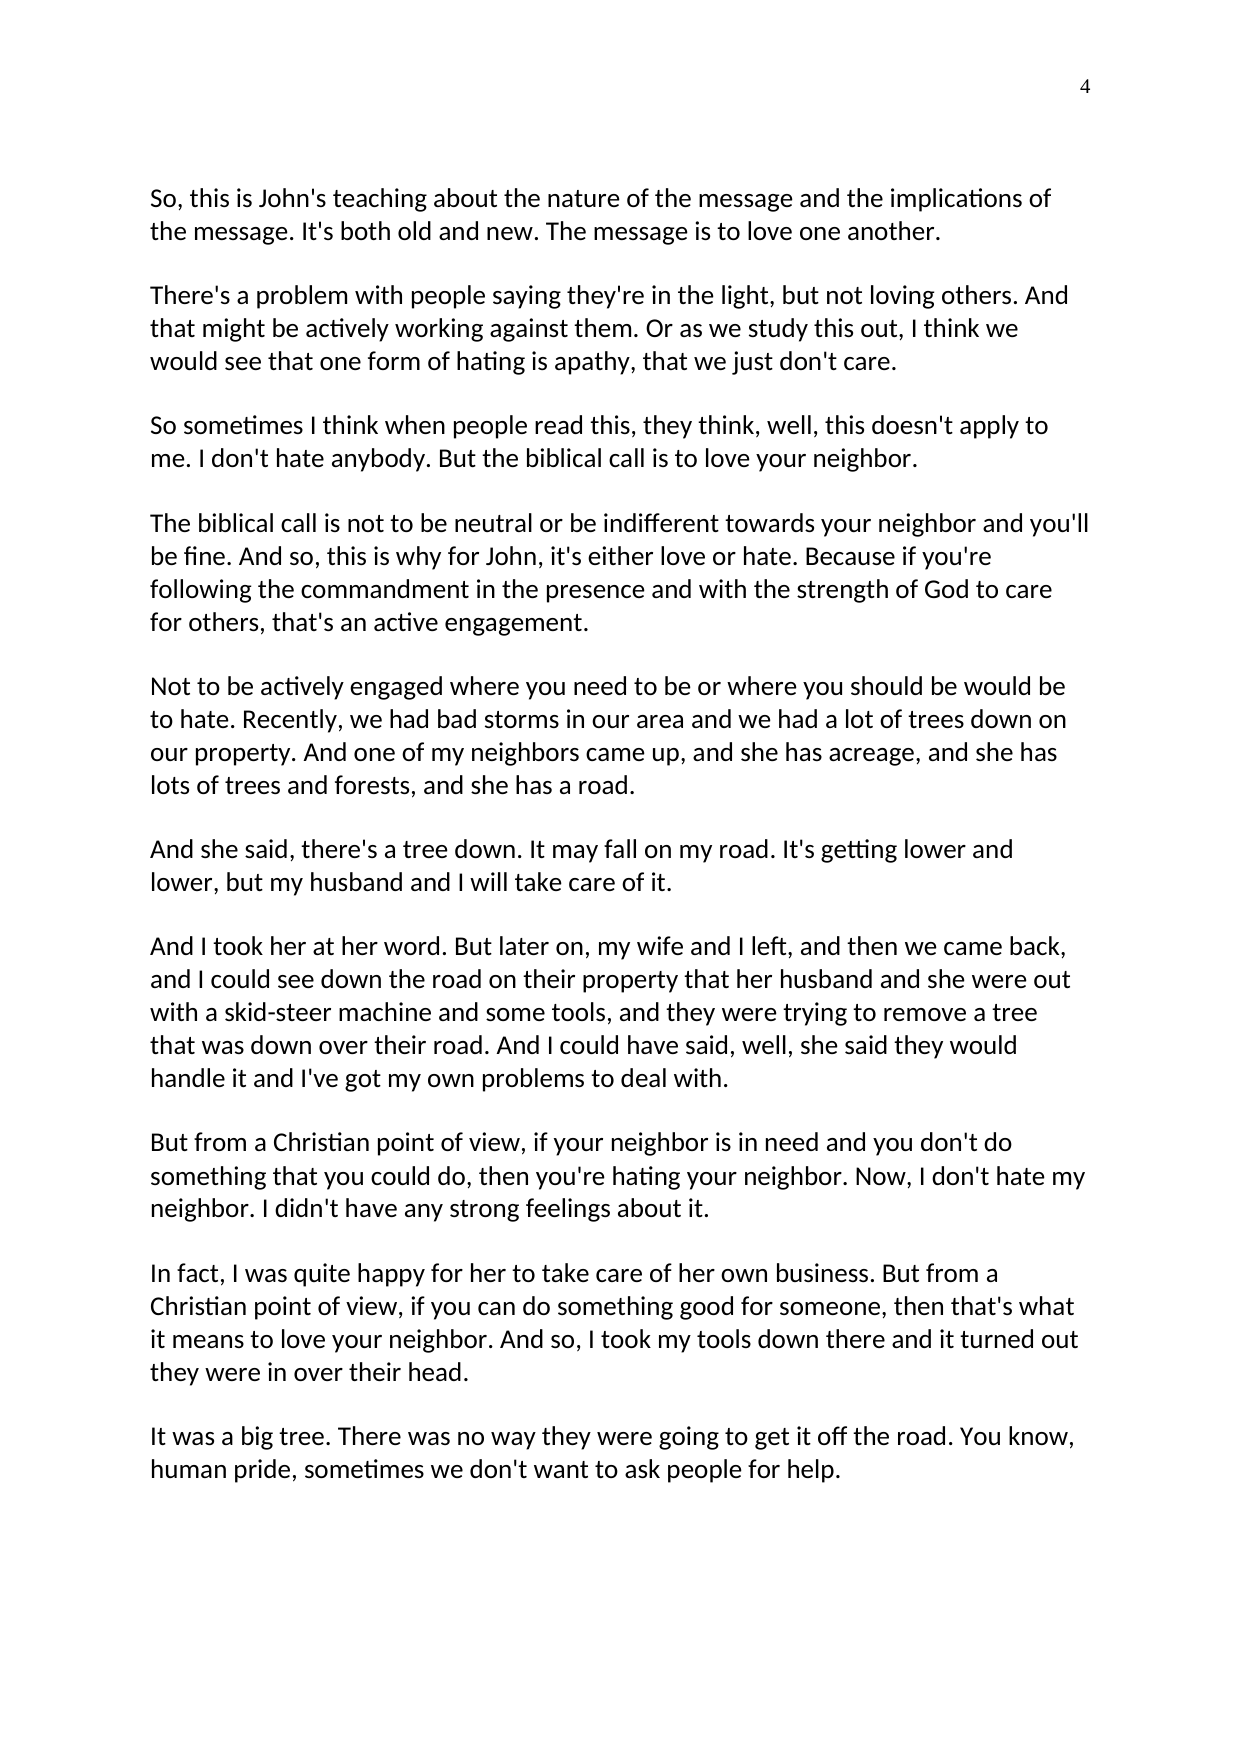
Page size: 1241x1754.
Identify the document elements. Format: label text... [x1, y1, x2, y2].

text But from a Christian point of view, if your neighbor is in need and you don't do something that you could do, then you're hating your neighbor. Now, I don't hate my neighbor. I didn't have any strong feelings about it. [150, 1126, 1090, 1225]
text There's a problem with people saying they're in the light, but not loving others. And that might be actively working against them. Or as we study this out, I think we would see that one form of hating is apathy, that we just don't care. [150, 278, 1090, 377]
text The biblical call is not to be neutral or be indifferent towards your neighbor and you'll be fine. And so, this is why for John, it's either love or hate. Because if you're following the commandment in the presence and with the strength of God to care for others, that's an active engagement. [150, 506, 1090, 638]
text And I took her at her word. But later on, my wife and I left, and then we came back, and I could see down the road on their property that her husband and she were out with a skid-steer machine and some tools, and they were trying to remove a tree that was down over their road. And I could have said, well, she said they would handle it and I've got my own problems to deal with. [150, 929, 1090, 1094]
text So sometimes I think when people read this, they think, well, this doesn't apply to me. I don't hate anybody. But the biblical call is to love your neighbor. [150, 408, 1090, 474]
text So, this is John's teaching about the nature of the message and the implications of the message. It's both old and new. The message is to love one another. [150, 181, 1090, 247]
text And she said, there's a tree down. It may fall on my road. It's getting lower and lower, but my husband and I will take care of it. [150, 832, 1090, 898]
text Not to be actively engaged where you need to be or where you should be would be to hate. Recently, we had bad storms in our area and we had a lot of trees down on our property. And one of my neighbors came up, and she has acreage, and she has lots of trees and forests, and she has a road. [150, 669, 1090, 801]
text It was a big tree. There was no way they were going to get it off the road. You know, human pride, sometimes we don't want to ask people for help. [150, 1419, 1090, 1485]
text In fact, I was quite happy for her to take care of her own business. But from a Christian point of view, if you can do something good for someone, then that's what it means to love your neighbor. And so, I took my tools down there and it turned out they were in over their head. [150, 1256, 1090, 1388]
